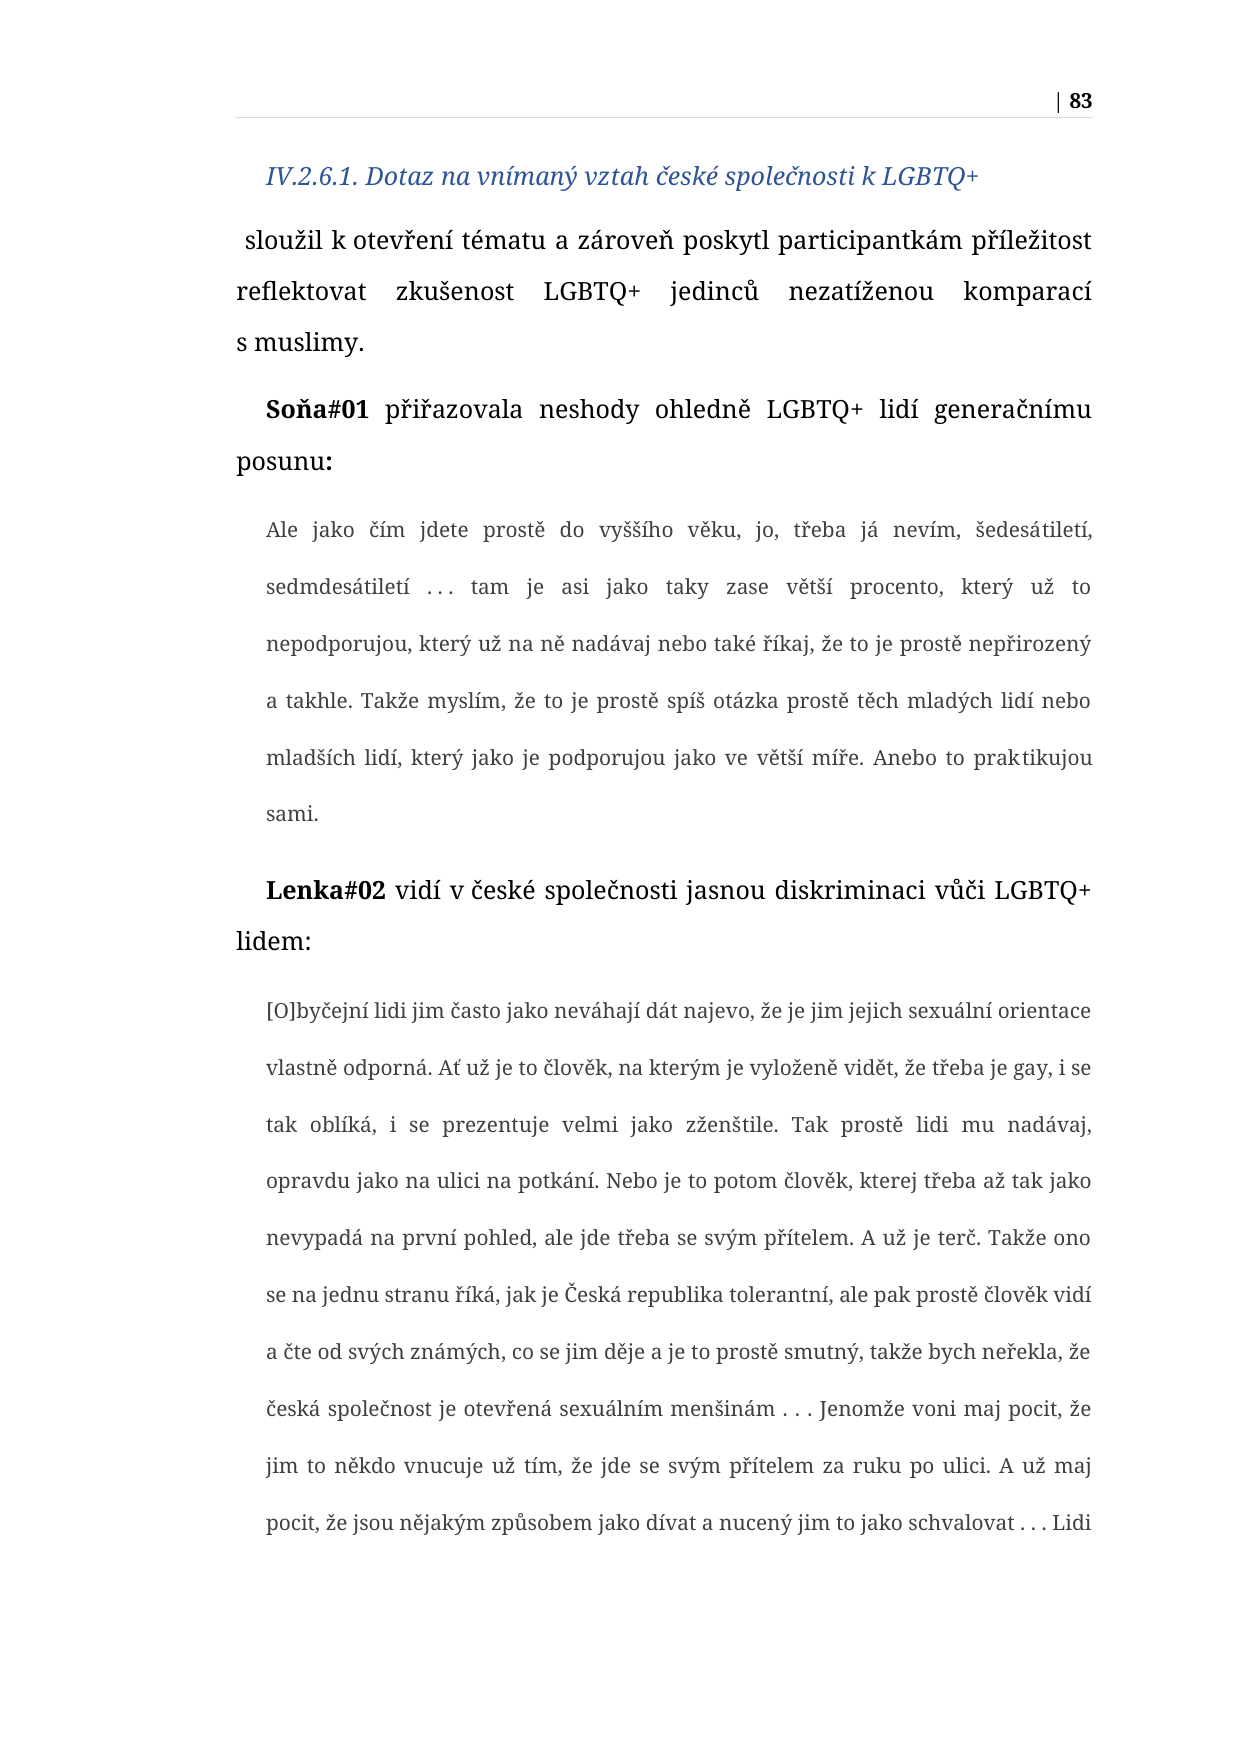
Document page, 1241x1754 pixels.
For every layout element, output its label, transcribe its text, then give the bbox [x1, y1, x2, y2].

text sloužil k otevření tématu a zároveň poskytl participantkám příležitost reflektovat zkušenost LGBTQ+ jedinců nezatíženou komparací s muslimy. [236, 222, 1092, 358]
text Lenka#02 vidí v české společnosti jasnou diskriminaci vůči LGBTQ+ lidem: [236, 873, 1092, 958]
subtitle Dotaz na vnímaný vztah české společnosti k LGBTQ+ [236, 159, 1092, 193]
text Soňa#01 přiřazovala neshody ohledně LGBTQ+ lidí generačnímu posunu: [236, 392, 1092, 477]
text Ale jako čím jdete prostě do vyššího věku, jo, třeba já nevím, šedesátiletí, sedmdesátiletí . . . tam je asi jako taky zase větší procento, který už to nepodporujou, který už na ně nadávaj nebo také říkaj, že to je prostě nepřirozený a takhle. Takže myslím, že to je prostě spíš otázka prostě těch mladých lidí nebo mladších lidí, který jako je podporujou jako ve větší míře. Anebo to praktikujou sami. [266, 515, 1092, 828]
